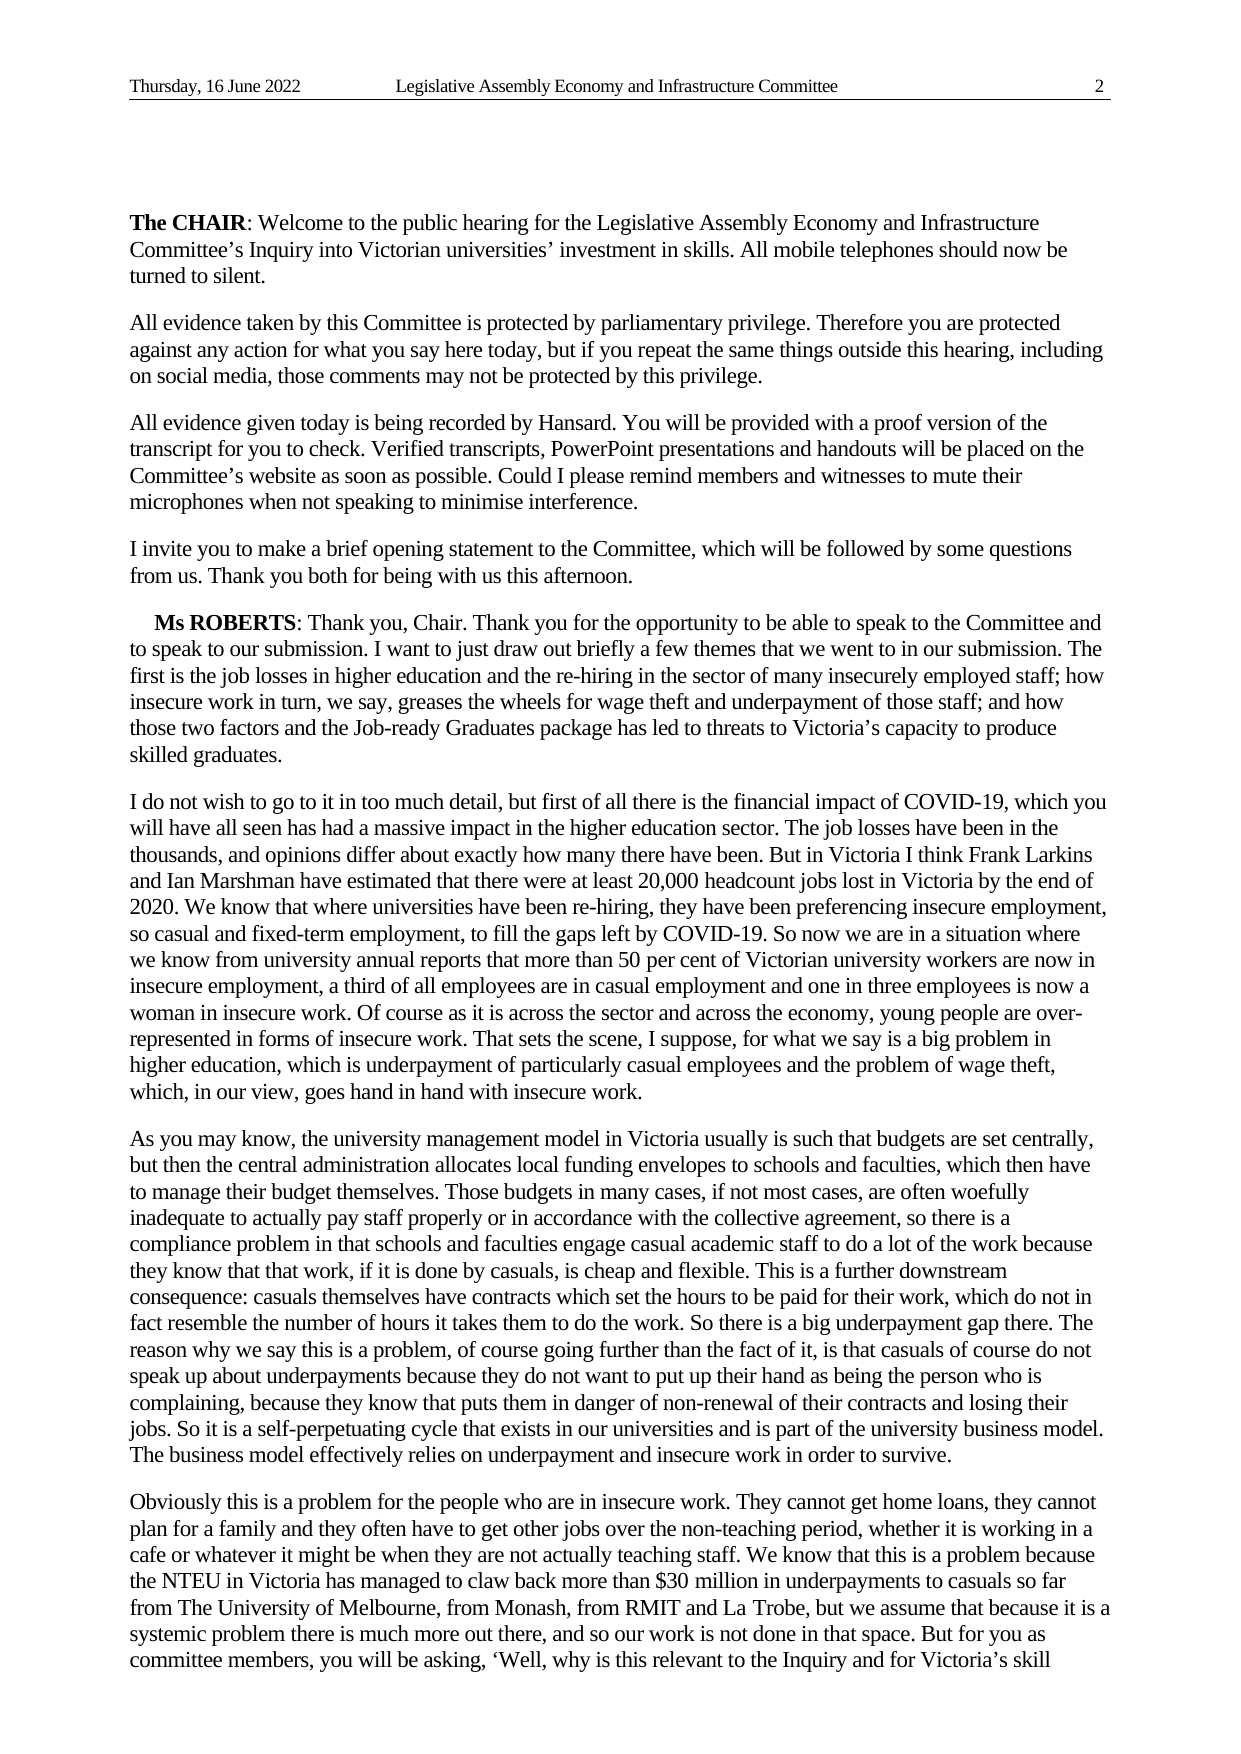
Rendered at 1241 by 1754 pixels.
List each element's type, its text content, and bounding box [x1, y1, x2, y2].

text I do not wish to go to it in too much detail, but first of all there is the financial impact of COVID-19, which you will have all seen has had a massive impact in the higher education sector. The job losses have been in the thousands, and opinions differ about exactly how many there have been. But in Victoria I think Frank Larkins and Ian Marshman have estimated that there were at least 20,000 headcount jobs lost in Victoria by the end of 2020. We know that where universities have been re-hiring, they have been preferencing insecure employment, so casual and fixed-term employment, to fill the gaps left by COVID-19. So now we are in a situation where we know from university annual reports that more than 50 per cent of Victorian university workers are now in insecure employment, a third of all employees are in casual employment and one in three employees is now a woman in insecure work. Of course as it is across the sector and across the economy, young people are over-represented in forms of insecure work. That sets the scene, I suppose, for what we say is a big problem in higher education, which is underpayment of particularly casual employees and the problem of wage theft, which, in our view, goes hand in hand with insecure work. [129, 788, 1111, 1104]
text The CHAIR: Welcome to the public hearing for the Legislative Assembly Economy and Infrastructure Committee’s Inquiry into Victorian universities’ investment in skills. All mobile telephones should now be turned to silent. [129, 209, 1111, 288]
text As you may know, the university management model in Victoria usually is such that budgets are set centrally, but then the central administration allocates local funding envelopes to schools and faculties, which then have to manage their budget themselves. Those budgets in many cases, if not most cases, are often woefully inadequate to actually pay staff properly or in accordance with the collective agreement, so there is a compliance problem in that schools and faculties engage casual academic staff to do a lot of the work because they know that that work, if it is done by casuals, is cheap and flexible. This is a further downstream consequence: casuals themselves have contracts which set the hours to be paid for their work, which do not in fact resemble the number of hours it takes them to do the work. So there is a big underpayment gap there. The reason why we say this is a problem, of course going further than the fact of it, is that casuals of course do not speak up about underpayments because they do not want to put up their hand as being the person who is complaining, because they know that puts them in danger of non-renewal of their contracts and losing their jobs. So it is a self-perpetuating cycle that exists in our universities and is part of the university business model. The business model effectively relies on underpayment and insecure work in order to survive. [129, 1125, 1111, 1468]
text Ms ROBERTS: Thank you, Chair. Thank you for the opportunity to be able to speak to the Committee and to speak to our submission. I want to just draw out briefly a few themes that we went to in our submission. The first is the job losses in higher education and the re-hiring in the sector of many insecurely employed staff; how insecure work in turn, we say, greases the wheels for wage theft and underpayment of those staff; and how those two factors and the Job-ready Graduates package has led to threats to Victoria’s capacity to produce skilled graduates. [129, 609, 1111, 767]
text All evidence taken by this Committee is protected by parliamentary privilege. Therefore you are protected against any action for what you say here today, but if you repeat the same things outside this hearing, including on social media, those comments may not be protected by this privilege. [129, 309, 1111, 388]
text I invite you to make a brief opening statement to the Committee, which will be followed by some questions from us. Thank you both for being with us this afternoon. [129, 535, 1111, 588]
text All evidence given today is being recorded by Hansard. You will be provided with a proof version of the transcript for you to check. Verified transcripts, PowerPoint presentations and handouts will be placed on the Committee’s website as soon as possible. Could I please remind members and witnesses to mute their microphones when not speaking to minimise interference. [129, 409, 1111, 514]
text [129, 1488, 1111, 1673]
